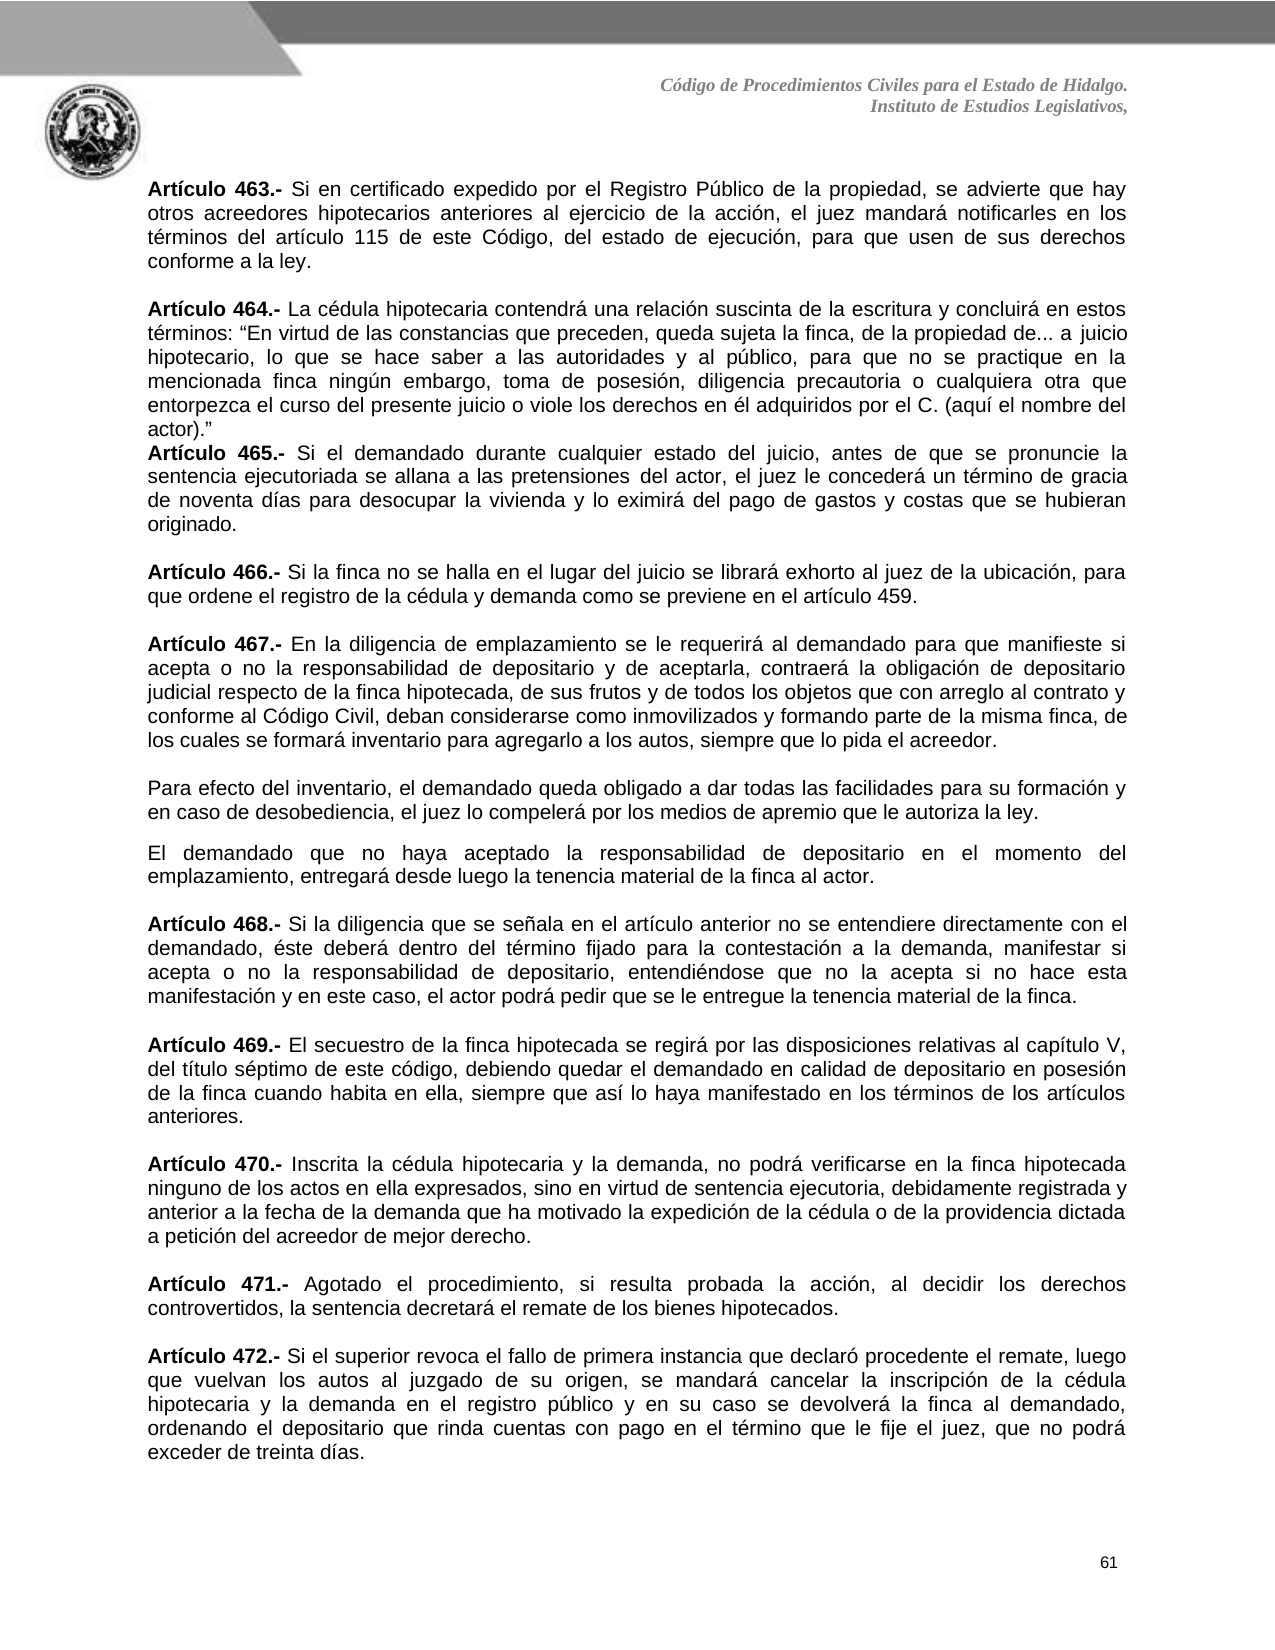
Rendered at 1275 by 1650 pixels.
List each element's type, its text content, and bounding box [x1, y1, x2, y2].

text El demandado que no haya aceptado la responsabilidad de depositario en el momento del emplazamiento, entregará desde luego la tenencia material de la finca al actor. [147, 840, 1127, 888]
text Artículo 464.- La cédula hipotecaria contendrá una relación suscinta de la escritura y concluirá en estos términos: “En virtud de las constancias que preceden, queda sujeta la finca, de la propiedad de... a juicio hipotecario, lo que se hace saber a las autoridades y al público, para que no se practique en la mencionada finca ningún embargo, toma de posesión, diligencia precautoria o cualquiera otra que entorpezca el curso del presente juicio o viole los derechos en él adquiridos por el C. (aquí el nombre del actor).” [147, 297, 1128, 440]
text Artículo 472.- Si el superior revoca el fallo de primera instancia que declaró procedente el remate, luego que vuelvan los autos al juzgado de su origen, se mandará cancelar la inscripción de la cédula hipotecaria y la demanda en el registro público y en su caso se devolverá la finca al demandado, ordenando el depositario que rinda cuentas con pago en el término que le fije el juez, que no podrá exceder de treinta días. [147, 1344, 1127, 1464]
text Artículo 471.- Agotado el procedimiento, si resulta probada la acción, al decidir los derechos controvertidos, la sentencia decretará el remate de los bienes hipotecados. [147, 1272, 1127, 1320]
picture [0, 1, 1275, 182]
text Artículo 463.- Si en certificado expedido por el Registro Público de la propiedad, se advierte que hay otros acreedores hipotecarios anteriores al ejercicio de la acción, el juez mandará notificarles en los términos del artículo 115 de este Código, del estado de ejecución, para que usen de sus derechos conforme a la ley. [147, 177, 1128, 273]
text Artículo 468.- Si la diligencia que se señala en el artículo anterior no se entendiere directamente con el demandado, éste deberá dentro del término fijado para la contestación a la demanda, manifestar si acepta o no la responsabilidad de depositario, entendiéndose que no la acepta si no hace esta manifestación y en este caso, el actor podrá pedir que se le entregue la tenencia material de la finca. [147, 912, 1128, 1008]
text Artículo 466.- Si la finca no se halla en el lugar del juicio se librará exhorto al juez de la ubicación, para que ordene el registro de la cédula y demanda como se previene en el artículo 459. [147, 560, 1127, 608]
text Para efecto del inventario, el demandado queda obligado a dar todas las facilidades para su formación y en caso de desobediencia, el juez lo compelerá por los medios de apremio que le autoriza la ley. [147, 776, 1128, 824]
text Artículo 469.- El secuestro de la finca hipotecada se regirá por las disposiciones relativas al capítulo V, del título séptimo de este código, debiendo quedar el demandado en calidad de depositario en posesión de la finca cuando habita en ella, siempre que así lo haya manifestado en los términos de los artículos anteriores. [147, 1032, 1128, 1128]
text Artículo 465.- Si el demandado durante cualquier estado del juicio, antes de que se pronuncie la sentencia ejecutoriada se allana a las pretensiones del actor, el juez le concederá un término de gracia de noventa días para desocupar la vivienda y lo eximirá del pago de gastos y costas que se hubieran originado. [147, 440, 1128, 536]
text Artículo 470.- Inscrita la cédula hipotecaria y la demanda, no podrá verificarse en la finca hipotecada ninguno de los actos en ella expresados, sino en virtud de sentencia ejecutoria, debidamente registrada y anterior a la fecha de la demanda que ha motivado la expedición de la cédula o de la providencia dictada a petición del acreedor de mejor derecho. [147, 1152, 1128, 1248]
text Artículo 467.- En la diligencia de emplazamiento se le requerirá al demandado para que manifieste si acepta o no la responsabilidad de depositario y de aceptarla, contraerá la obligación de depositario judicial respecto de la finca hipotecada, de sus frutos y de todos los objetos que con arreglo al contrato y conforme al Código Civil, deban considerarse como inmovilizados y formando parte de la misma finca, de los cuales se formará inventario para agregarlo a los autos, siempre que lo pida el acreedor. [147, 632, 1128, 752]
